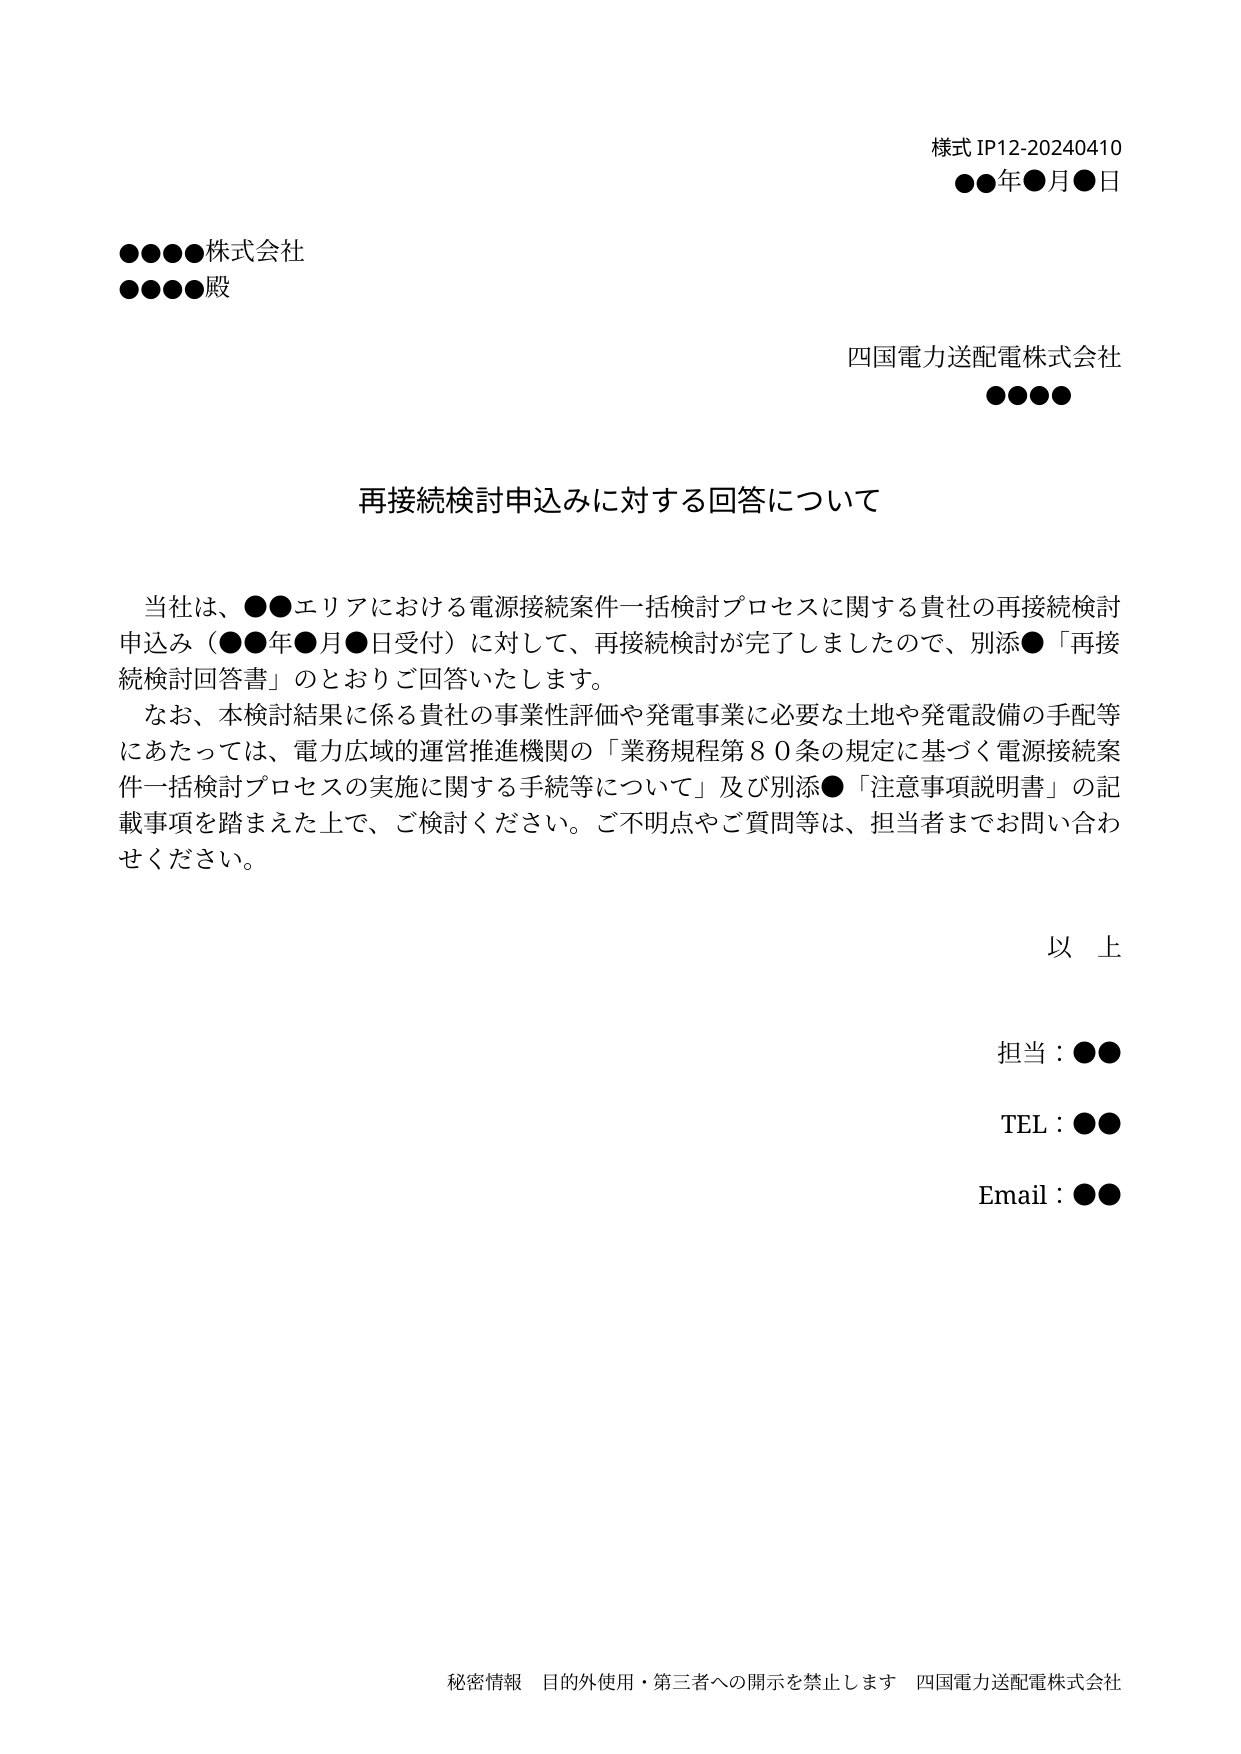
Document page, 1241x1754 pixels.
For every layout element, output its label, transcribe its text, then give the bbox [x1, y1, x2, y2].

text 担当：●● [118, 1016, 1122, 1087]
text Email：●● [118, 1158, 1122, 1229]
text 以 上 [118, 910, 1122, 981]
text ●●●●殿 [118, 267, 1122, 303]
text ●●●● 印 [118, 373, 1122, 409]
text ●●●●株式会社 [118, 231, 1122, 267]
text TEL：●● [118, 1087, 1122, 1158]
text 四国電力送配電株式会社 [118, 338, 1122, 373]
text ●●年●月●日 [118, 161, 1122, 197]
text なお、本検討結果に係る貴社の事業性評価や発電事業に必要な土地や発電設備の手配等にあたっては、電力広域的運営推進機関の「業務規程第８０条の規定に基づく電源接続案件一括検討プロセスの実施に関する手続等について」及び別添●「注意事項説明書」の記載事項を踏まえた上で、ご検討ください。ご不明点やご質問等は、担当者までお問い合わせください。 [118, 696, 1122, 876]
text 再接続検討申込みに対する回答について [118, 478, 1122, 520]
text 当社は、●●エリアにおける電源接続案件一括検討プロセスに関する貴社の再接続検討申込み（●●年●月●日受付）に対して、再接続検討が完了しましたので、別添●「再接続検討回答書」のとおりご回答いたします。 [118, 588, 1122, 696]
text 様式IP12-20240410 [118, 131, 1122, 161]
